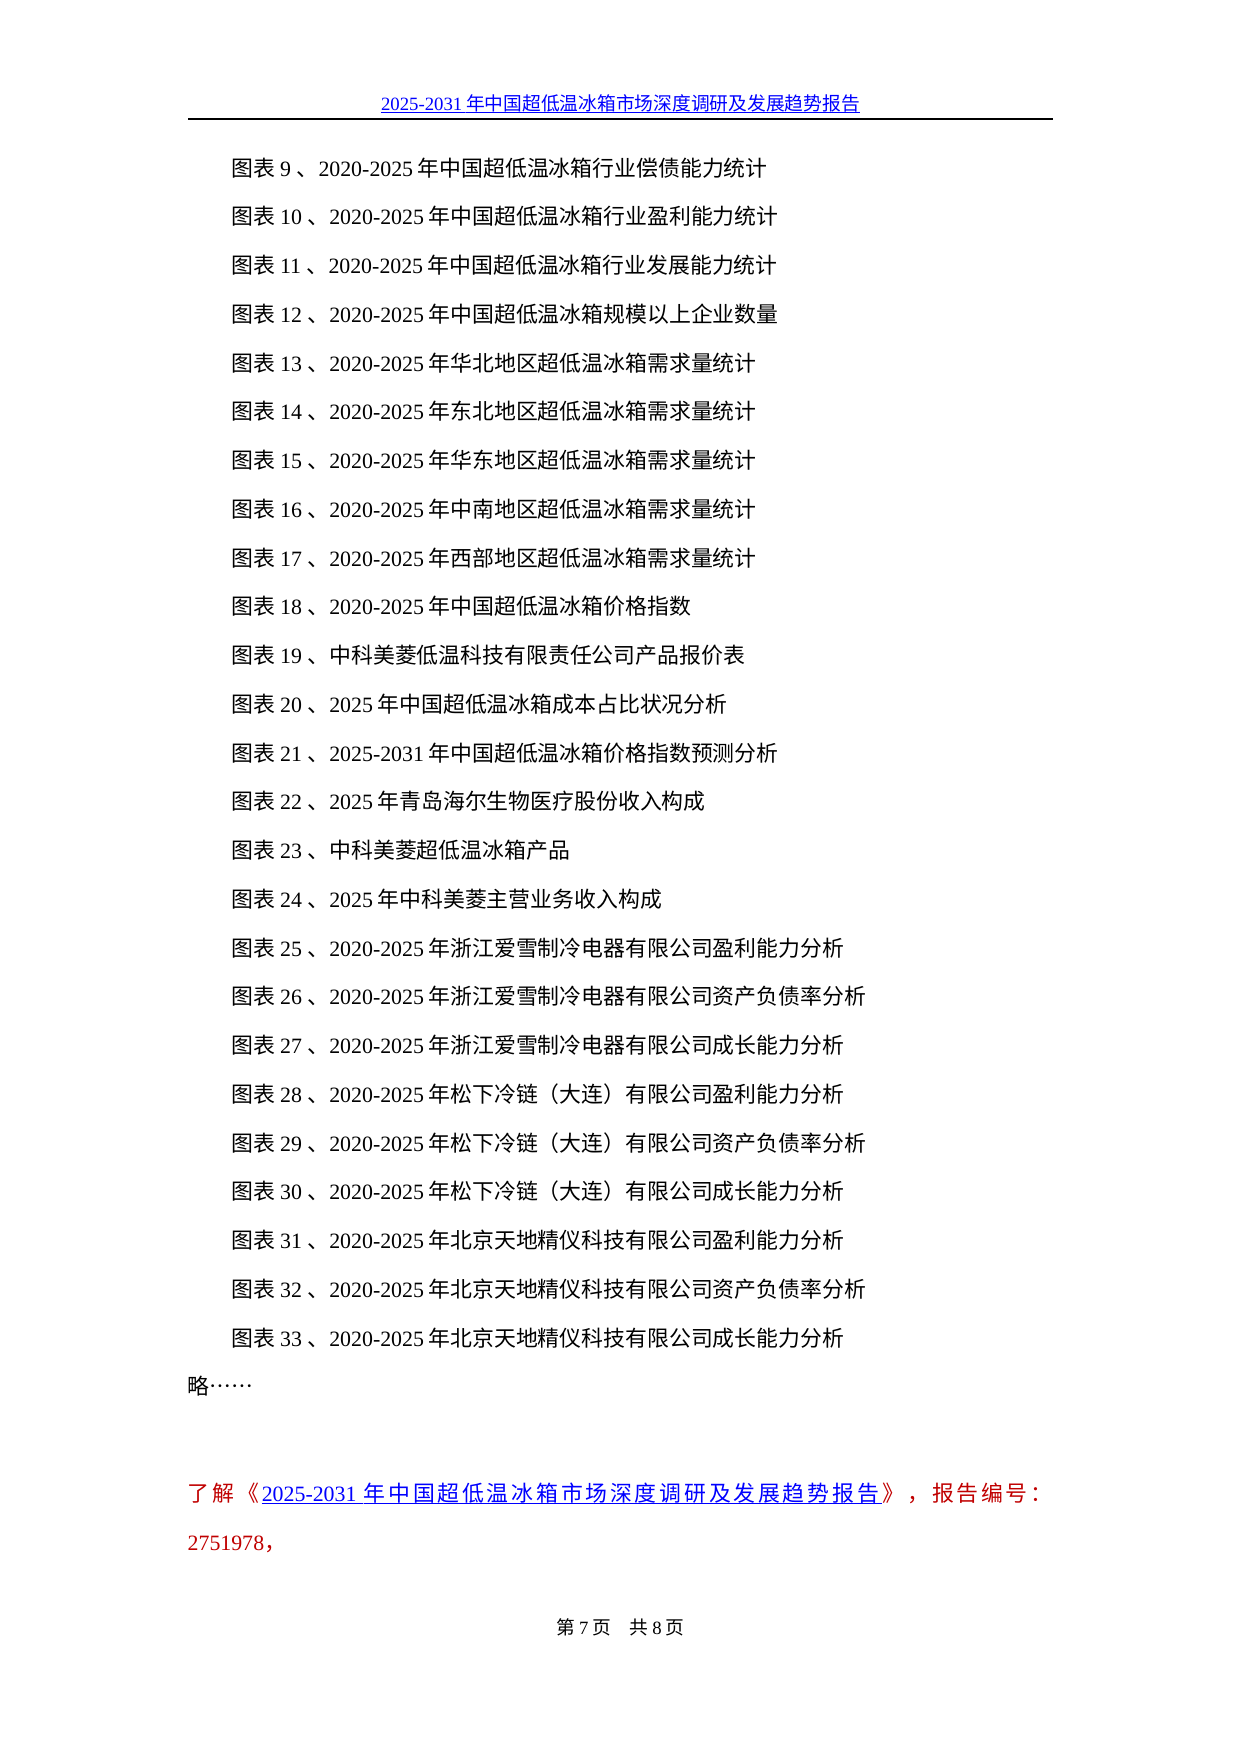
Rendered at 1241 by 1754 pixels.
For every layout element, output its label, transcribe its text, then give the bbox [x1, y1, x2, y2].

text 了解《2025-2031年中国超低温冰箱市场深度调研及发展趋势报告》，报告编号：2751978， [187, 1475, 1053, 1557]
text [187, 150, 1053, 1401]
